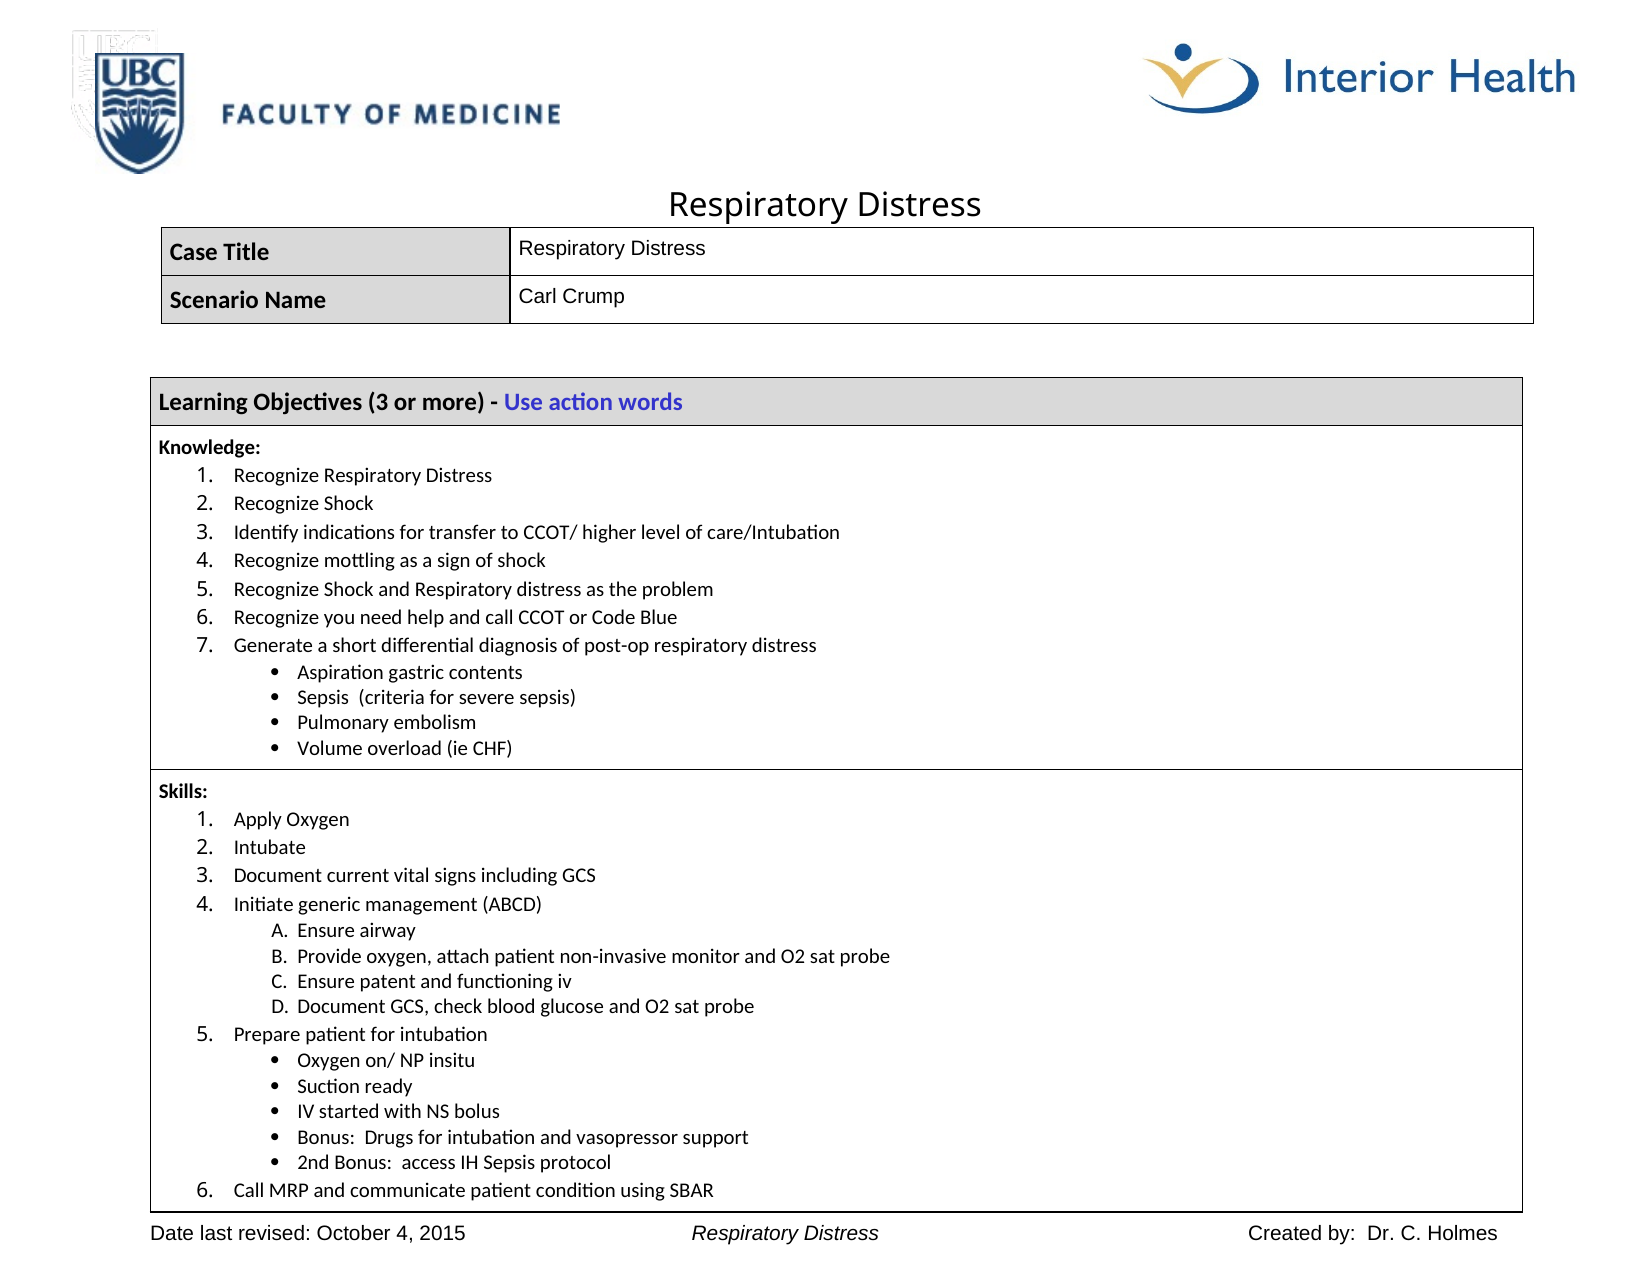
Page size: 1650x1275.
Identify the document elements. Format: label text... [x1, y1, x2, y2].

table_cell Knowledge: Recognize Respiratory Distress Recognize Shock Identify indications for transfer to CCOT/ higher level of care/Intubation Recognize mottling as a sign of shock Recognize Shock and Respiratory distress as the problem Recognize you need help and call CCOT or Code Blue Generate a short differential diagnosis of post-op respiratory distress Aspiration gastric contents Sepsis (criteria for severe sepsis) Pulmonary embolism Volume overload (ie CHF) [151, 426, 1522, 769]
picture [70, 28, 560, 174]
table_header Respiratory Distress [511, 228, 1533, 275]
table_cell Carl Crump [511, 276, 1533, 323]
table_header Case Title [162, 228, 509, 275]
picture [1121, 28, 1594, 128]
table_cell Scenario Name [162, 276, 509, 323]
table_header Learning Objectives (3 or more) - Use action words [151, 378, 1522, 425]
